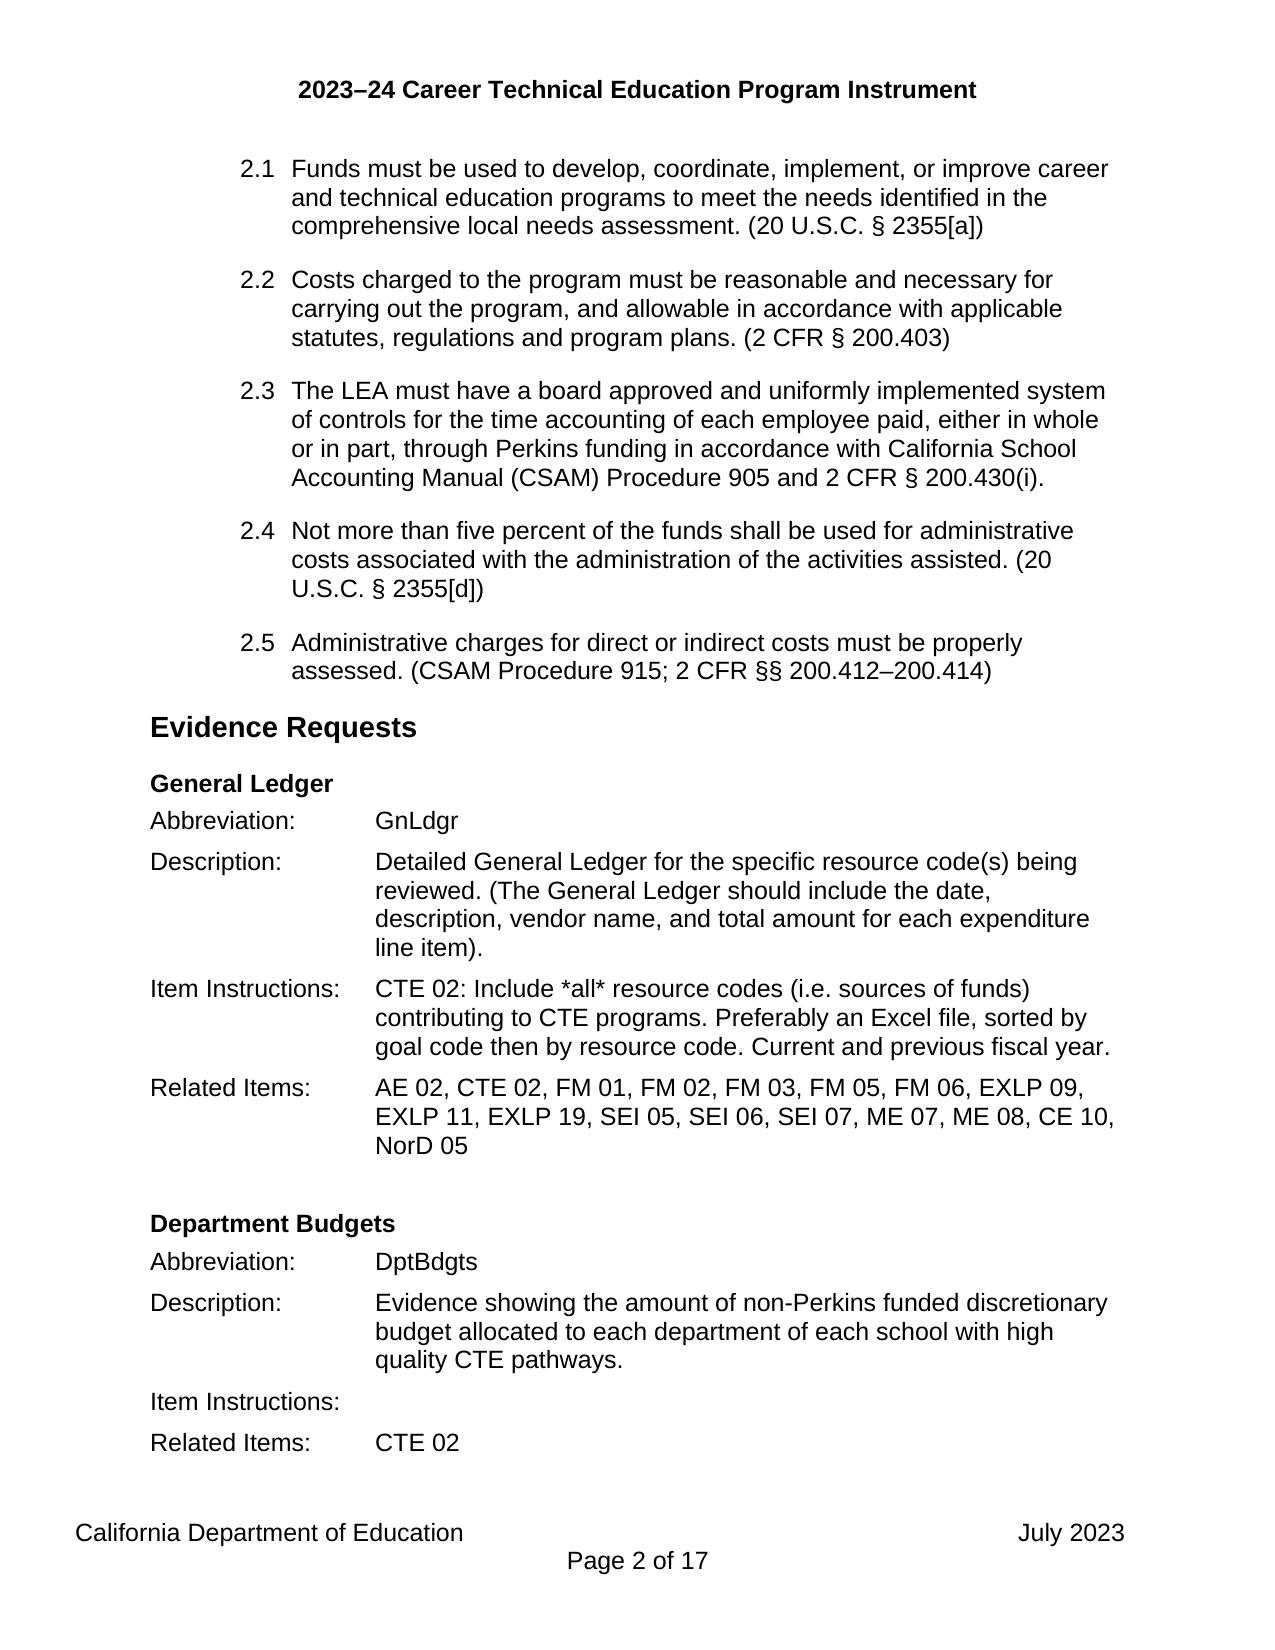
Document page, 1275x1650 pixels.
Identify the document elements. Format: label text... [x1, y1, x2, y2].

text Description: Detailed General Ledger for the specific resource code(s) being reviewed. (The General Ledger should include the date, description, vendor name, and total amount for each expenditure line item). [150, 847, 1125, 962]
text Not more than five percent of the funds shall be used for administrative costs associated with the administration of the activities assisted. (20 U.S.C. § 2355[d]) [240, 516, 1125, 602]
subtitle Evidence Requests [150, 710, 1125, 743]
text Costs charged to the program must be reasonable and necessary for carrying out the program, and allowable in accordance with applicable statutes, regulations and program plans. (2 CFR § 200.403) [240, 265, 1125, 351]
text Abbreviation: GnLdgr [150, 806, 1125, 834]
text Item Instructions: CTE 02: Include *all* resource codes (i.e. sources of funds) contributing to CTE programs. Preferably an Excel file, sorted by goal code then by resource code. Current and previous fiscal year. [150, 974, 1125, 1061]
text Item Instructions: [150, 1386, 1125, 1415]
subtitle Department Budgets [150, 1209, 1125, 1238]
text Administrative charges for direct or indirect costs must be properly assessed. (CSAM Procedure 915; 2 CFR §§ 200.412–200.414) [240, 627, 1125, 685]
text Abbreviation: DptBdgts [150, 1246, 1125, 1275]
text Related Items: CTE 02 [150, 1428, 1125, 1456]
text Funds must be used to develop, coordinate, implement, or improve career and technical education programs to meet the needs identified in the comprehensive local needs assessment. (20 U.S.C. § 2355[a]) [240, 154, 1125, 240]
text The LEA must have a board approved and uniformly implemented system of controls for the time accounting of each employee paid, either in whole or in part, through Perkins funding in accordance with California School Accounting Manual (CSAM) Procedure 905 and 2 CFR § 200.430(i). [240, 376, 1125, 491]
subtitle General Ledger [150, 768, 1125, 797]
text Related Items: AE 02, CTE 02, FM 01, FM 02, FM 03, FM 05, FM 06, EXLP 09, EXLP 11, EXLP 19, SEI 05, SEI 06, SEI 07, ME 07, ME 08, CE 10, NorD 05 [150, 1073, 1125, 1159]
text Description: Evidence showing the amount of non-Perkins funded discretionary budget allocated to each department of each school with high quality CTE pathways. [150, 1288, 1125, 1374]
